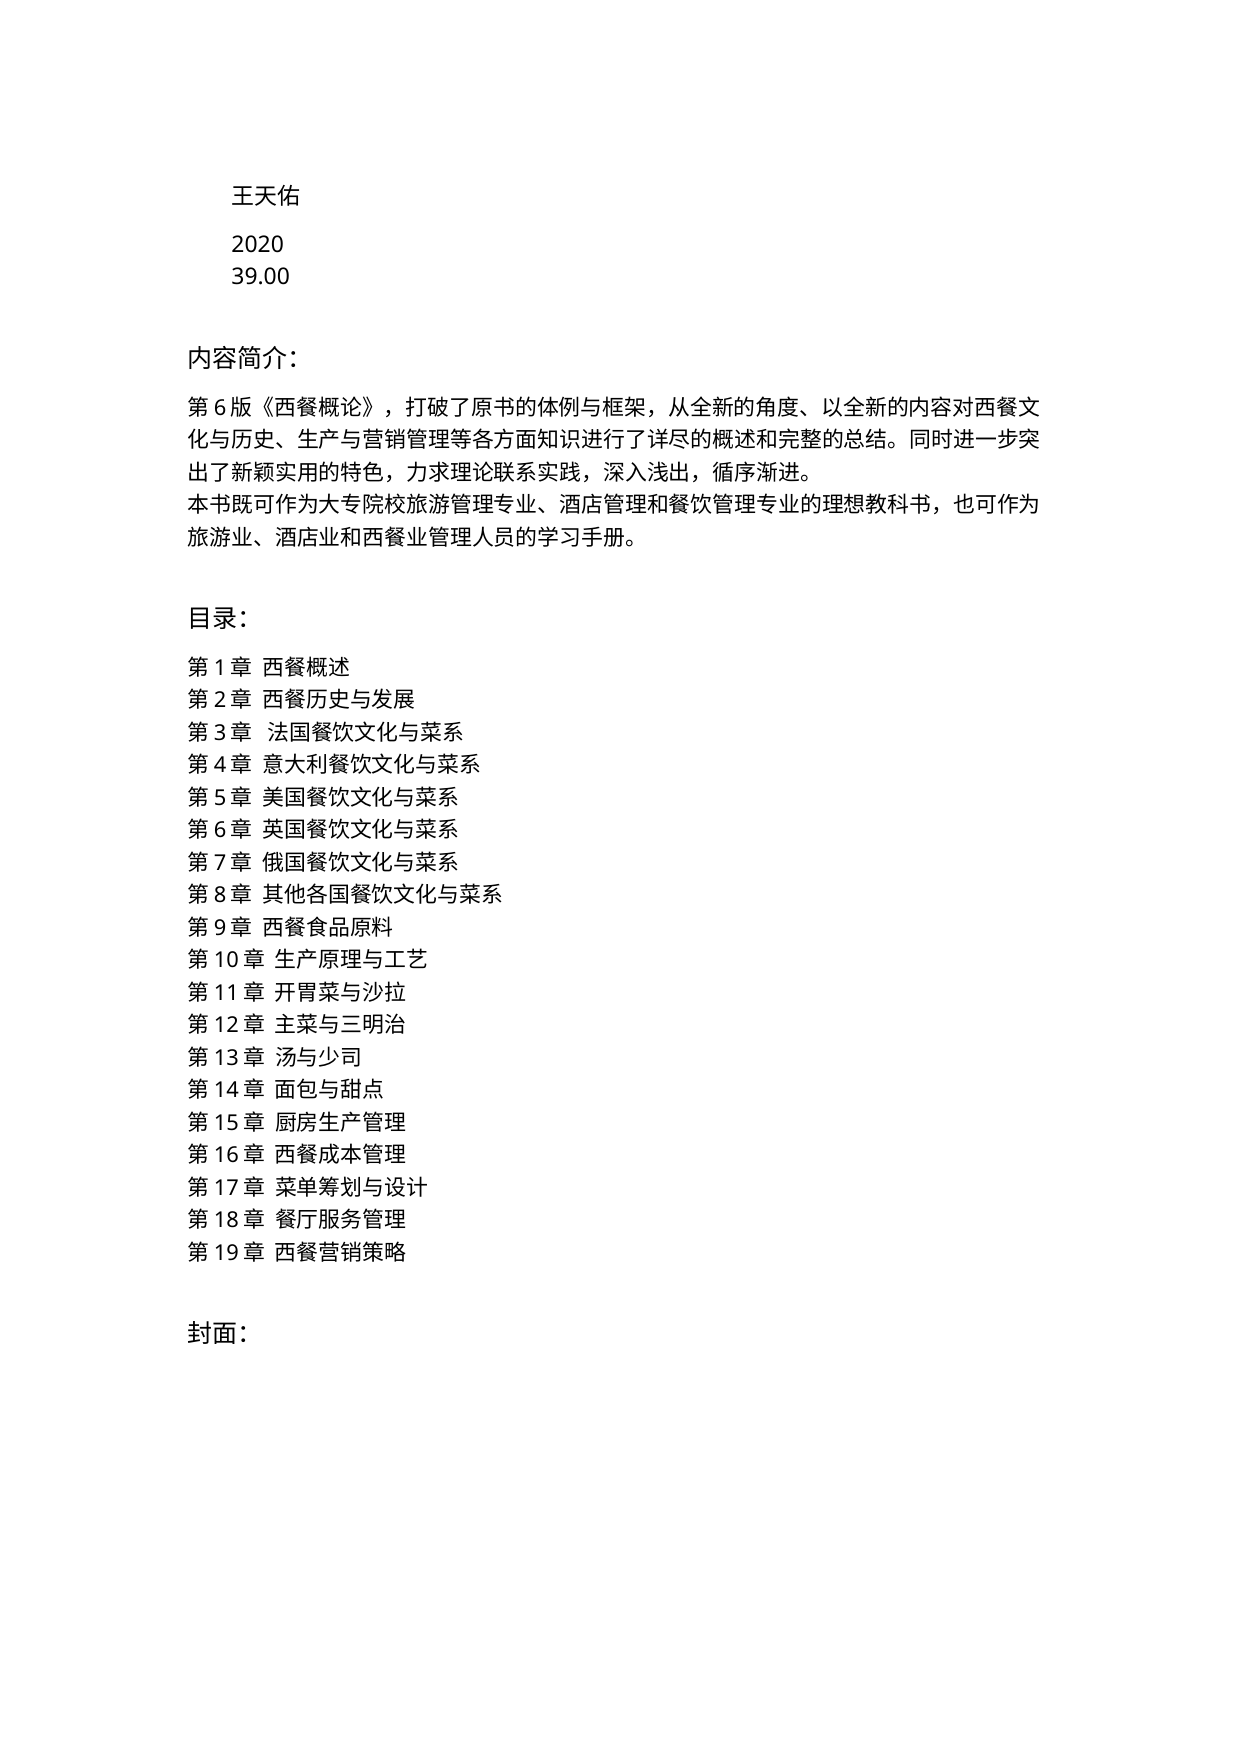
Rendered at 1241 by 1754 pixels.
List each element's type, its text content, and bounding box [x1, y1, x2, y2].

text 第6版《西餐概论》，打破了原书的体例与框架，从全新的角度、以全新的内容对西餐文化与历史、生产与营销管理等各方面知识进行了详尽的概述和完整的总结。同时进一步突出了新颖实用的特色，力求理论联系实践，深入浅出，循序渐进。 [187, 389, 1053, 487]
list 2020 [231, 227, 1053, 259]
text 目录： [187, 584, 1053, 649]
text 第4章 意大利餐饮文化与菜系 [187, 747, 1053, 779]
text 第15章 厨房生产管理 [187, 1104, 1053, 1137]
text 内容简介： [187, 324, 1053, 389]
text 第14章 面包与甜点 [187, 1072, 1053, 1104]
text 第10章 生产原理与工艺 [187, 942, 1053, 974]
text 第6章 英国餐饮文化与菜系 [187, 812, 1053, 844]
text 第16章 西餐成本管理 [187, 1137, 1053, 1169]
text 第17章 菜单筹划与设计 [187, 1169, 1053, 1202]
text 第18章 餐厅服务管理 [187, 1202, 1053, 1234]
text 第1章 西餐概述 [187, 649, 1053, 682]
text 第9章 西餐食品原料 [187, 909, 1053, 942]
text 第19章 西餐营销策略 [187, 1234, 1053, 1267]
text 第8章 其他各国餐饮文化与菜系 [187, 877, 1053, 909]
text 第7章 俄国餐饮文化与菜系 [187, 844, 1053, 877]
text 封面： [187, 1299, 1053, 1364]
text 第11章 开胃菜与沙拉 [187, 974, 1053, 1007]
list 王天佑 [231, 162, 1053, 227]
text 第3章 法国餐饮文化与菜系 [187, 714, 1053, 747]
text 本书既可作为大专院校旅游管理专业、酒店管理和餐饮管理专业的理想教科书，也可作为旅游业、酒店业和西餐业管理人员的学习手册。 [187, 487, 1053, 552]
text 第12章 主菜与三明治 [187, 1007, 1053, 1039]
text 第5章 美国餐饮文化与菜系 [187, 779, 1053, 812]
list 39.00 [231, 259, 1053, 292]
text 第2章 西餐历史与发展 [187, 682, 1053, 714]
text 第13章 汤与少司 [187, 1039, 1053, 1072]
